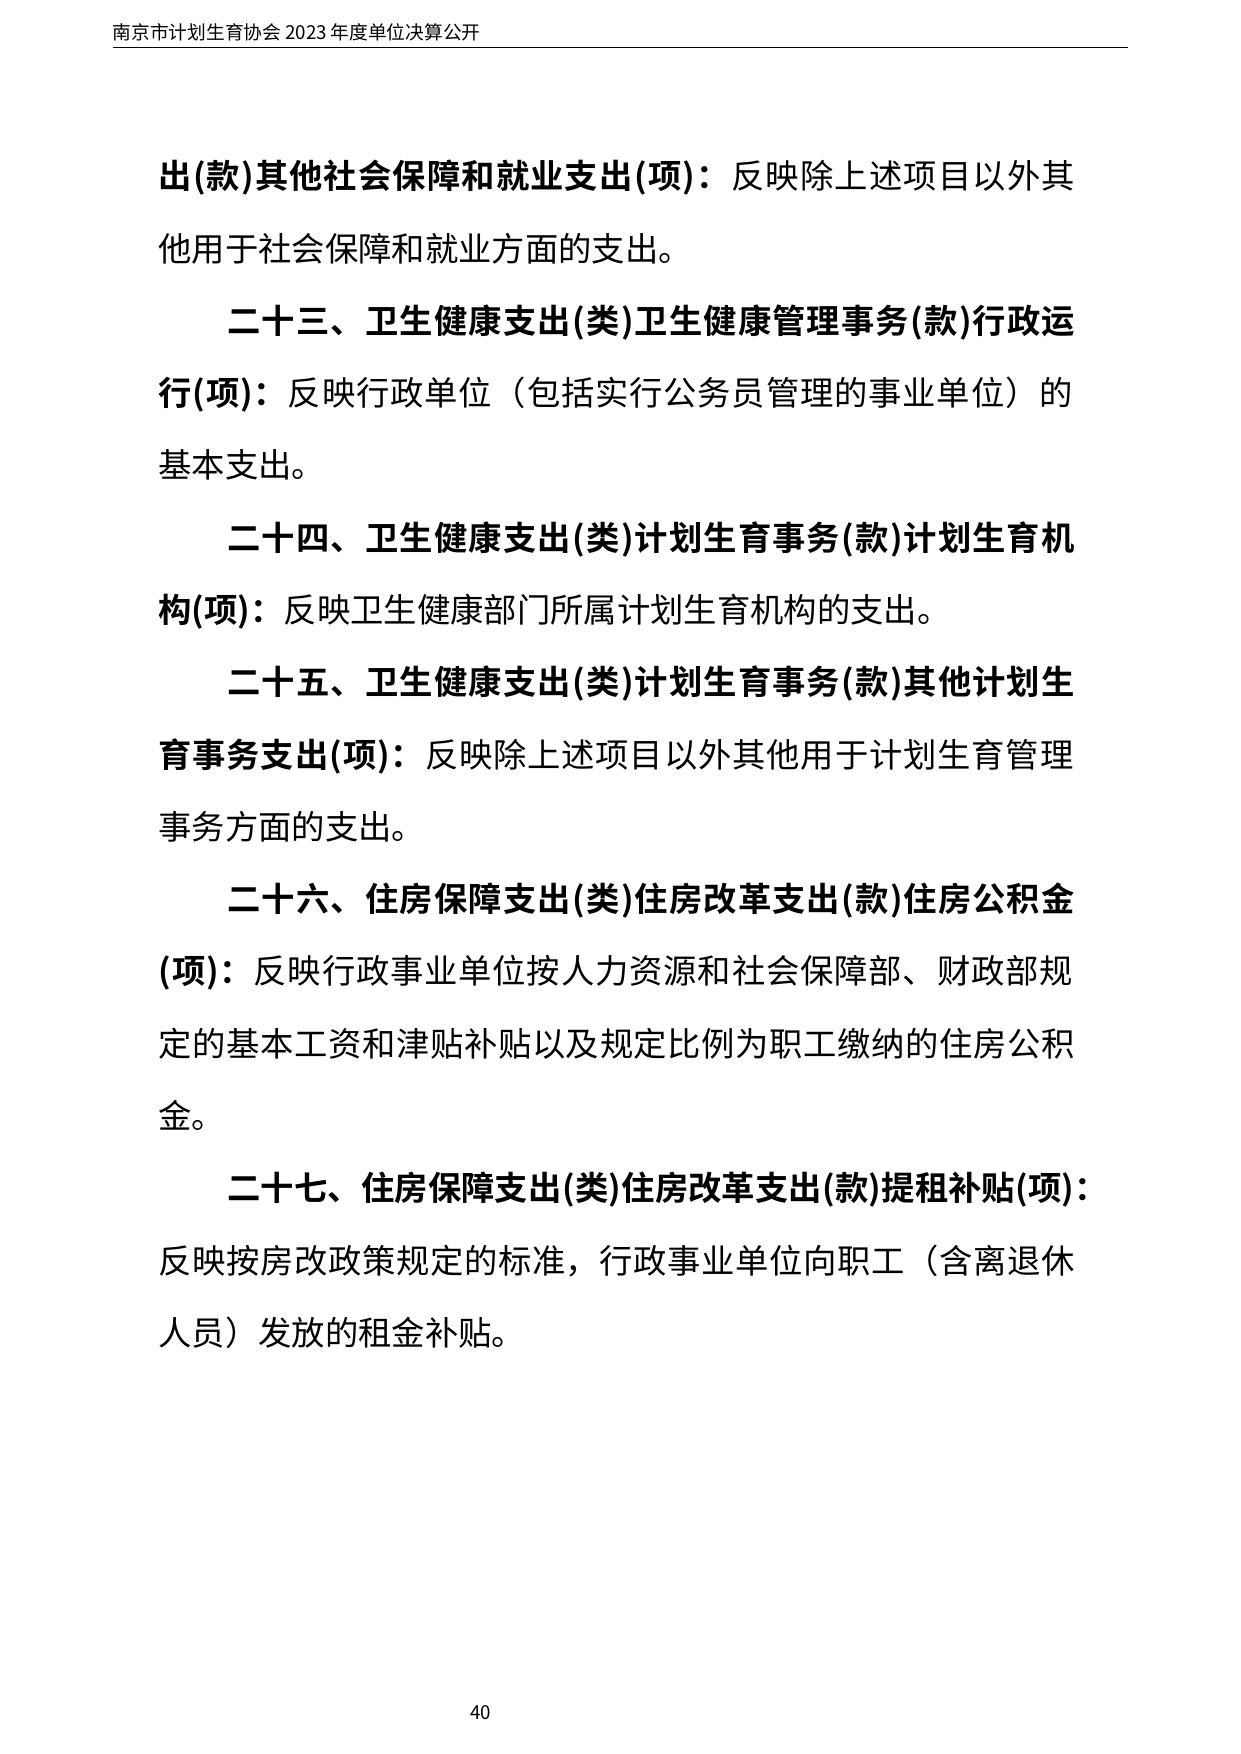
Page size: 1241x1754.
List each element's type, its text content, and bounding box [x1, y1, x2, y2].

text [158, 150, 1075, 271]
text 二十七、住房保障支出(类)住房改革支出(款)提租补贴(项)：反映按房改政策规定的标准，行政事业单位向职工（含离退休人员）发放的租金补贴。 [158, 1162, 1075, 1355]
text 二十五、卫生健康支出(类)计划生育事务(款)其他计划生育事务支出(项)：反映除上述项目以外其他用于计划生育管理事务方面的支出。 [158, 656, 1075, 849]
text 二十四、卫生健康支出(类)计划生育事务(款)计划生育机构(项)：反映卫生健康部门所属计划生育机构的支出。 [158, 511, 1075, 632]
text 二十三、卫生健康支出(类)卫生健康管理事务(款)行政运行(项)：反映行政单位（包括实行公务员管理的事业单位）的基本支出。 [158, 294, 1075, 487]
text 二十六、住房保障支出(类)住房改革支出(款)住房公积金(项)：反映行政事业单位按人力资源和社会保障部、财政部规定的基本工资和津贴补贴以及规定比例为职工缴纳的住房公积金。 [158, 873, 1075, 1138]
